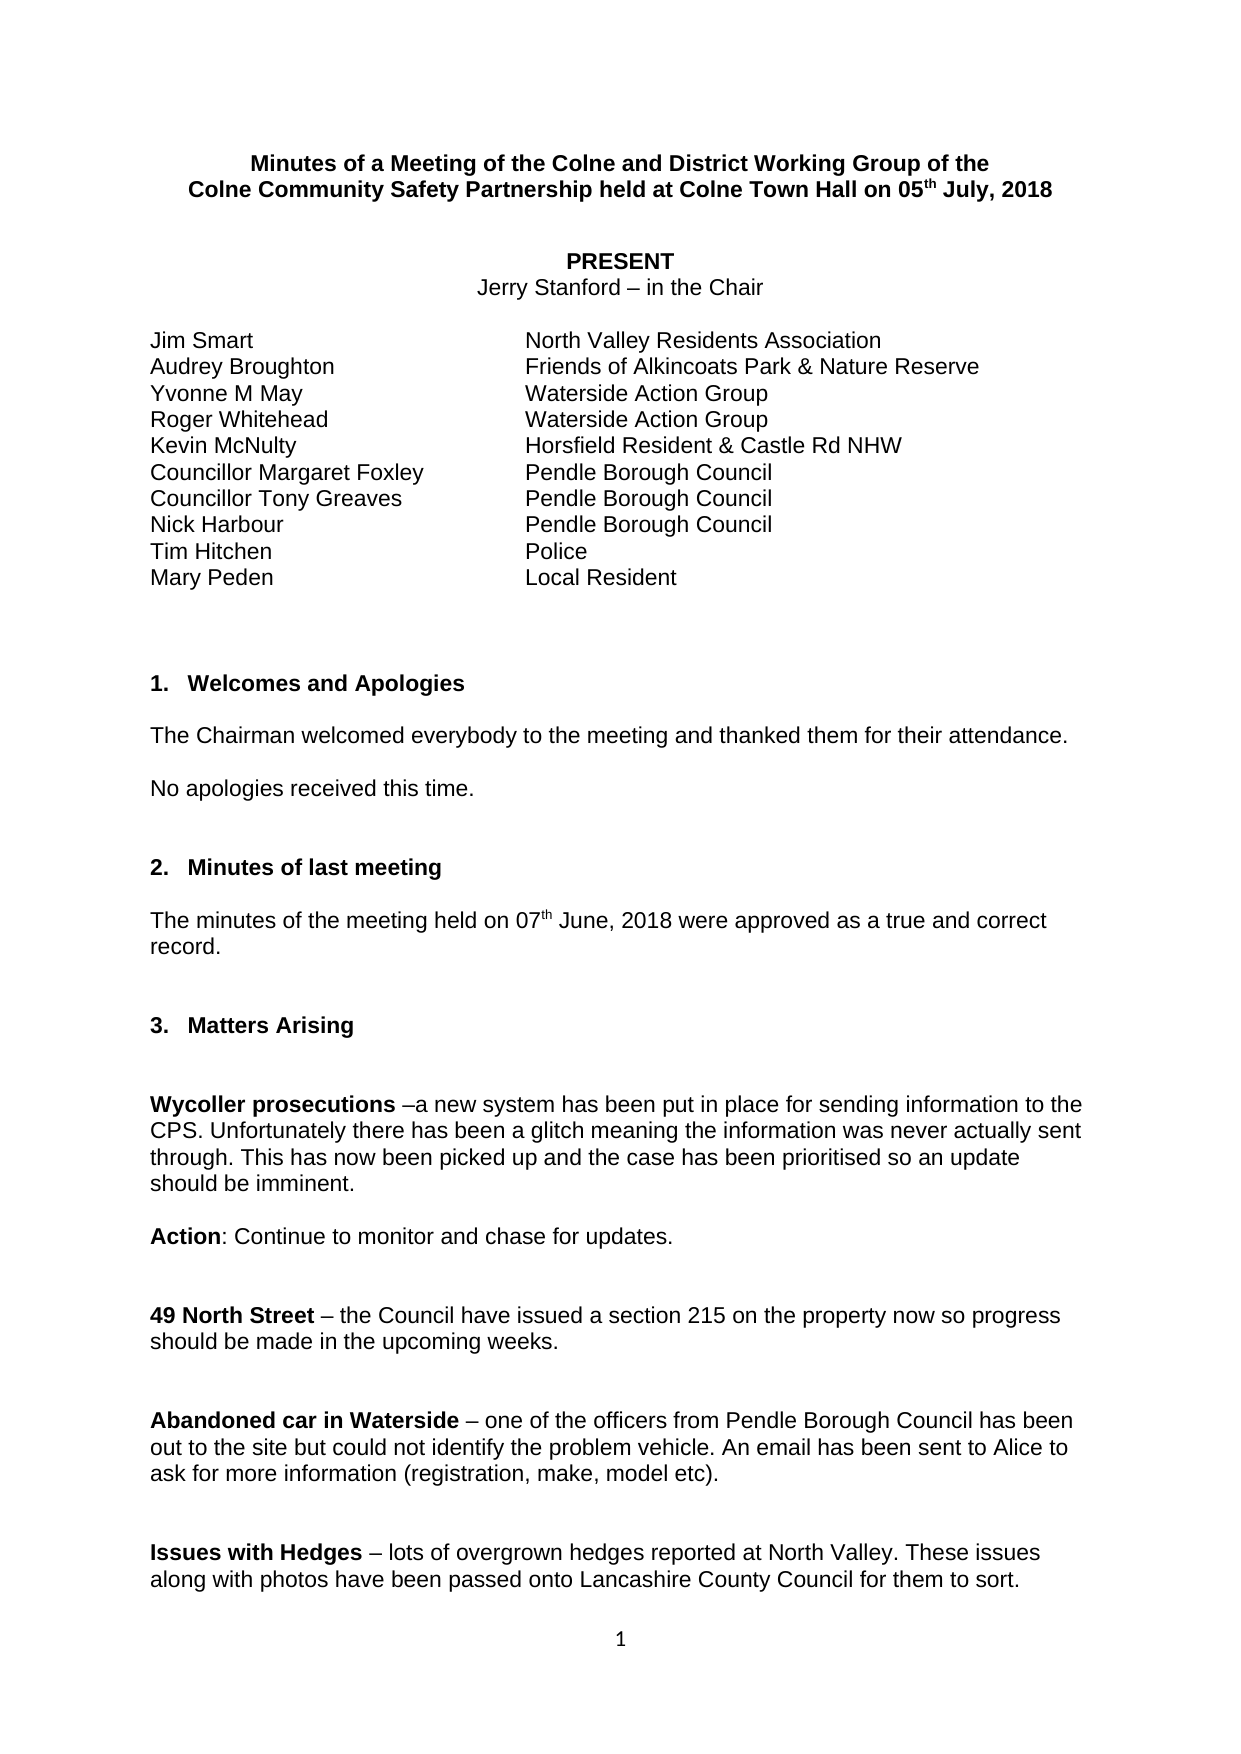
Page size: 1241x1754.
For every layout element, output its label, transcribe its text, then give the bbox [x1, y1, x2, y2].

text Councillor Margaret Foxley Pendle Borough Council [150, 459, 1090, 485]
text Councillor Tony Greaves Pendle Borough Council [150, 485, 1090, 511]
text Audrey Broughton Friends of Alkincoats Park & Nature Reserve [150, 353, 1090, 379]
text Tim Hitchen Police [150, 538, 1090, 564]
text Jim Smart North Valley Residents Association [150, 327, 1090, 353]
text Nick Harbour Pendle Borough Council [150, 511, 1090, 538]
text Minutes of a Meeting of the Colne and District Working Group of the [150, 150, 1090, 176]
text Colne Community Safety Partnership held at Colne Town Hall on 05th July, 2018 [150, 176, 1090, 203]
text Kevin McNulty Horsfield Resident & Castle Rd NHW [150, 432, 1090, 459]
text No apologies received this time. [150, 775, 1090, 801]
list Minutes of last meeting [150, 854, 1090, 880]
text 49 North Street – the Council have issued a section 215 on the property now so progress should be made in the upcoming weeks. [150, 1302, 1090, 1355]
text PRESENT [150, 248, 1090, 274]
text The Chairman welcomed everybody to the meeting and thanked them for their attendance. [150, 722, 1090, 748]
text Issues with Hedges – lots of overgrown hedges reported at North Valley. These issues along with photos have been passed onto Lancashire County Council for them to sort. [150, 1539, 1090, 1592]
list Matters Arising [150, 1012, 1090, 1038]
text Wycoller prosecutions –a new system has been put in place for sending information to the CPS. Unfortunately there has been a glitch meaning the information was never actually sent through. This has now been picked up and the case has been prioritised so an update should be imminent. [150, 1091, 1090, 1197]
text Mary Peden Local Resident [150, 564, 1090, 590]
text Abandoned car in Waterside – one of the officers from Pendle Borough Council has been out to the site but could not identify the problem vehicle. An email has been sent to Alice to ask for more information (registration, make, model etc). [150, 1407, 1090, 1486]
text Action: Continue to monitor and chase for updates. [150, 1223, 1090, 1249]
text Yvonne M May Waterside Action Group [150, 379, 1090, 406]
text Roger Whitehead Waterside Action Group [150, 406, 1090, 432]
text Jerry Stanford – in the Chair [150, 274, 1090, 301]
list Welcomes and Apologies [150, 669, 1090, 696]
text The minutes of the meeting held on 07th June, 2018 were approved as a true and correct record. [150, 907, 1090, 959]
